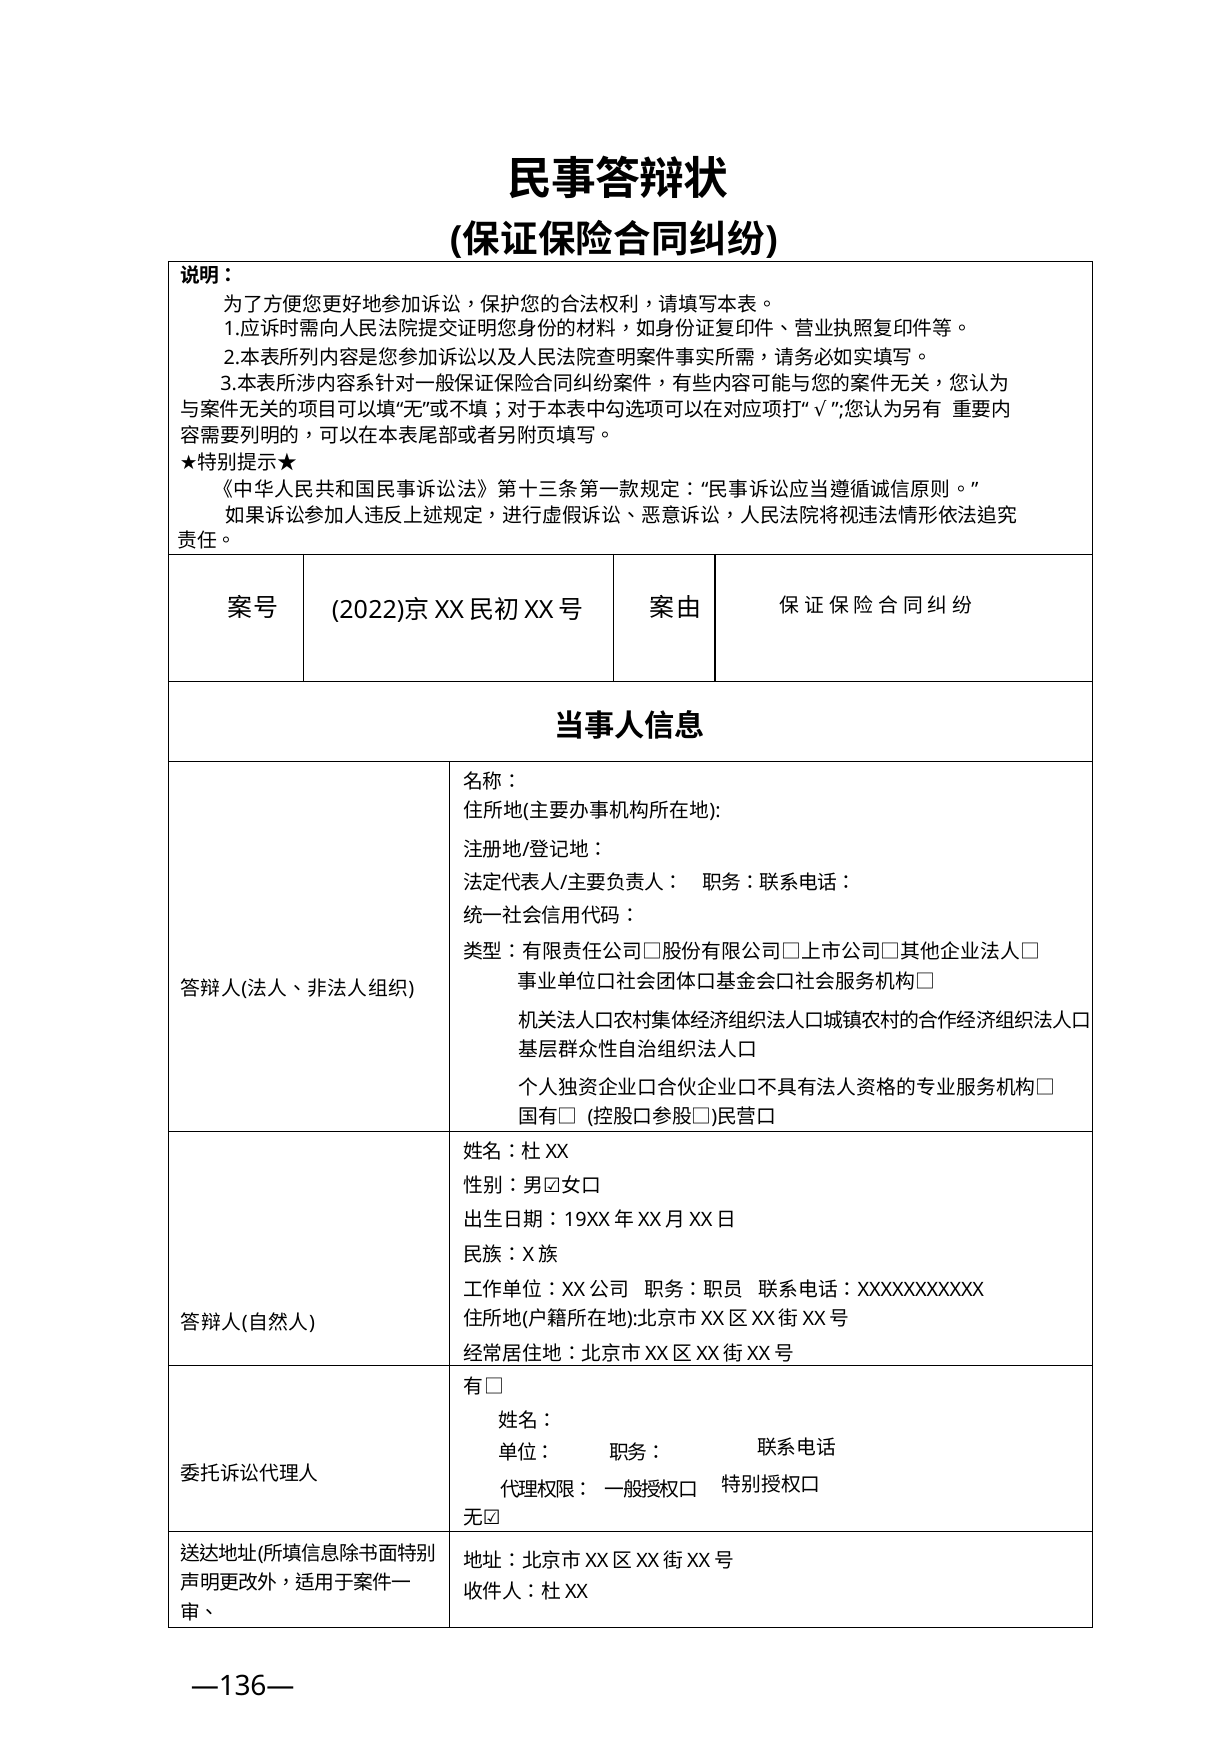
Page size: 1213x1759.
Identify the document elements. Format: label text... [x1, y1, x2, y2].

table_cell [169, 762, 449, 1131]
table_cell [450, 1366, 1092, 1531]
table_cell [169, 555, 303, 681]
text —136— [191, 1672, 1093, 1701]
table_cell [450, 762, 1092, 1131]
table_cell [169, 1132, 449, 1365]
text (保证保险合同纠纷) [449, 219, 1093, 261]
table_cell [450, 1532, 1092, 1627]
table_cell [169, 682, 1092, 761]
text 民事答辩状 [507, 150, 1093, 206]
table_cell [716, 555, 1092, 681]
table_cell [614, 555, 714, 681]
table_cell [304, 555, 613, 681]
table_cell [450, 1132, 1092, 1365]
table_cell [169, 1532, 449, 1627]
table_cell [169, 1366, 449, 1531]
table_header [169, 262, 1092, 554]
